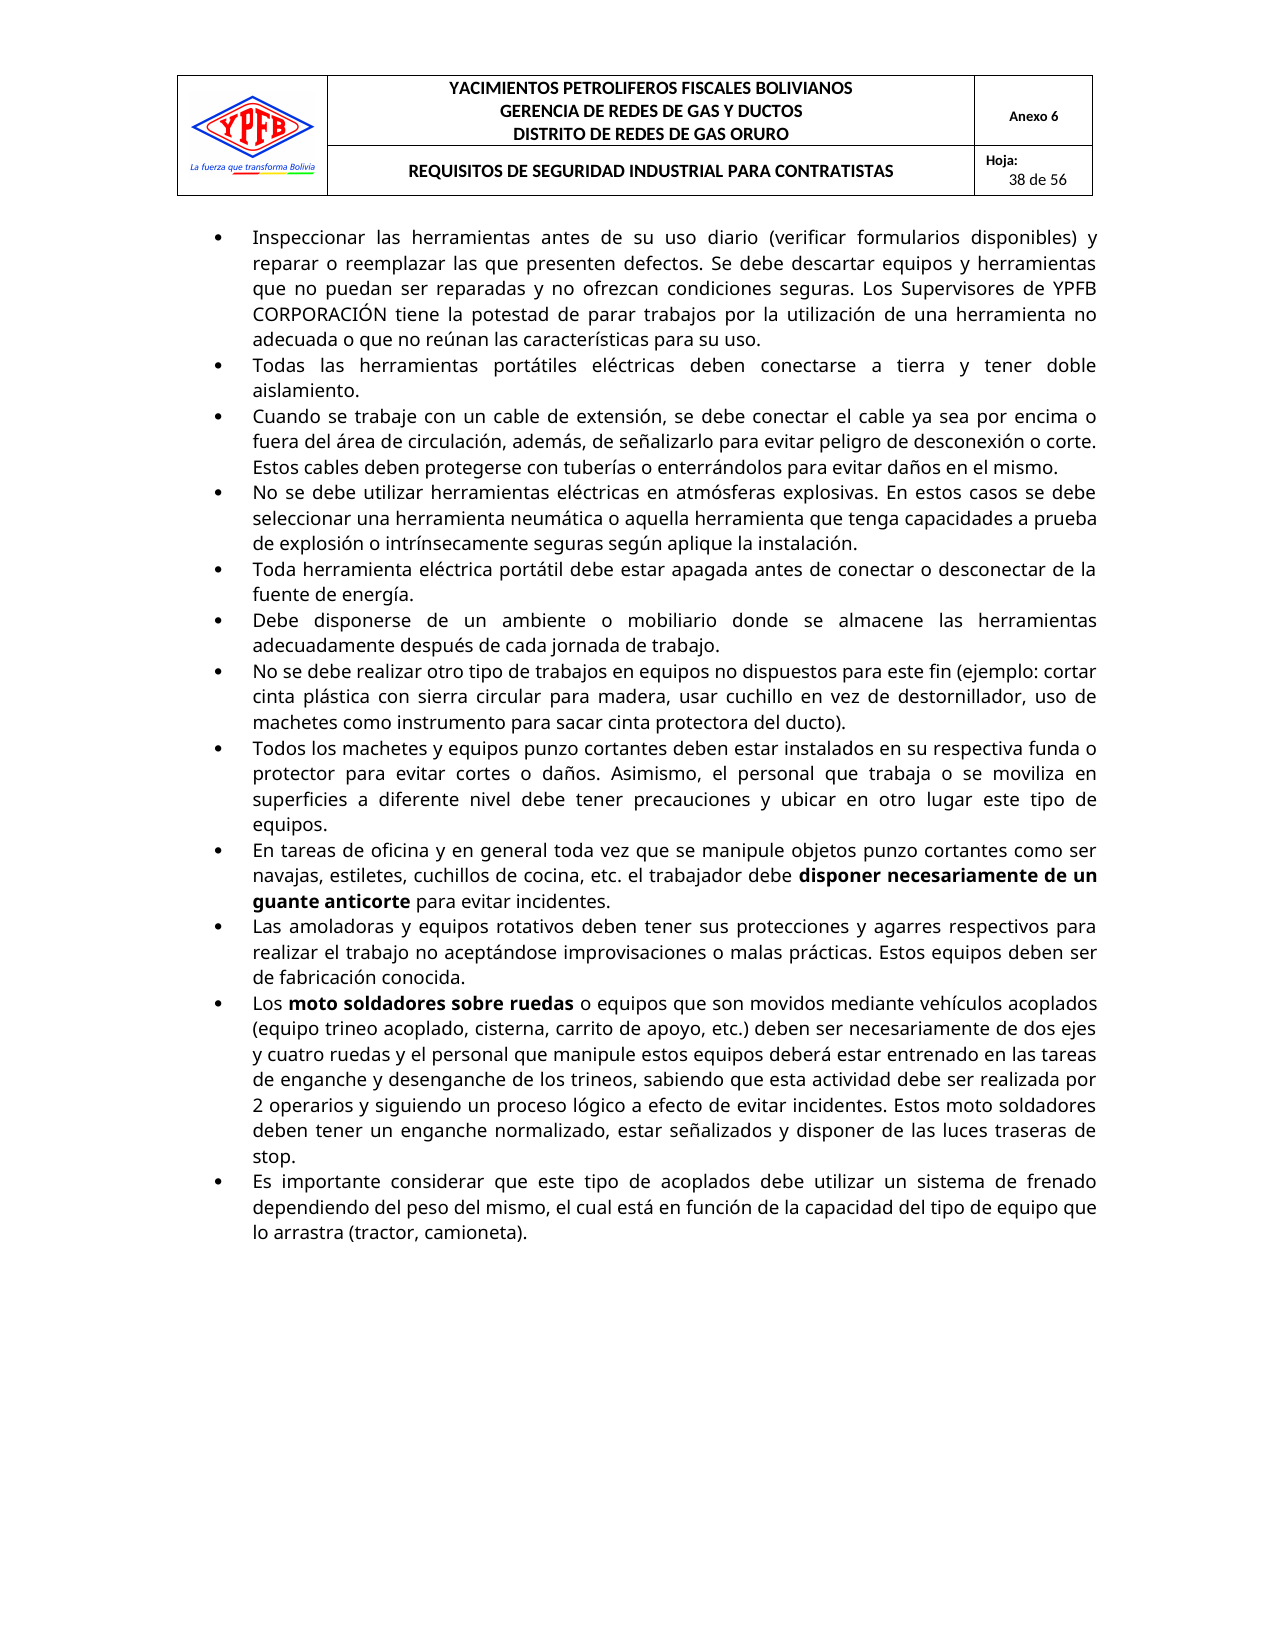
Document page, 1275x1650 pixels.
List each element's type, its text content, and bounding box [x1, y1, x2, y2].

list Es importante considerar que este tipo de acoplados debe utilizar un sistema de frenado dependiendo del peso del mismo, el cual está en función de la capacidad del tipo de equipo que lo arrastra (tractor, camioneta). [215, 1169, 1098, 1245]
list No se debe realizar otro tipo de trabajos en equipos no dispuestos para este fin (ejemplo: cortar cinta plástica con sierra circular para madera, usar cuchillo en vez de destornillador, uso de machetes como instrumento para sacar cinta protectora del ducto). [215, 658, 1098, 735]
picture [188, 91, 316, 179]
list En tareas de oficina y en general toda vez que se manipule objetos punzo cortantes como ser navajas, estiletes, cuchillos de cocina, etc. el trabajador debe disponer necesariamente de un guante anticorte para evitar incidentes. [215, 837, 1098, 913]
list Los moto soldadores sobre ruedas o equipos que son movidos mediante vehículos acoplados (equipo trineo acoplado, cisterna, carrito de apoyo, etc.) deben ser necesariamente de dos ejes y cuatro ruedas y el personal que manipule estos equipos deberá estar entrenado en las tareas de enganche y desenganche de los trineos, sabiendo que esta actividad debe ser realizada por 2 operarios y siguiendo un proceso lógico a efecto de evitar incidentes. Estos moto soldadores deben tener un enganche normalizado, estar señalizados y disponer de las luces traseras de stop. [215, 990, 1098, 1169]
list Toda herramienta eléctrica portátil debe estar apagada antes de conectar o desconectar de la fuente de energía. [215, 556, 1098, 607]
list Debe disponerse de un ambiente o mobiliario donde se almacene las herramientas adecuadamente después de cada jornada de trabajo. [215, 607, 1098, 658]
list No se debe utilizar herramientas eléctricas en atmósferas explosivas. En estos casos se debe seleccionar una herramienta neumática o aquella herramienta que tenga capacidades a prueba de explosión o intrínsecamente seguras según aplique la instalación. [215, 479, 1098, 556]
list Todas las herramientas portátiles eléctricas deben conectarse a tierra y tener doble aislamiento. [215, 352, 1098, 403]
list Cuando se trabaje con un cable de extensión, se debe conectar el cable ya sea por encima o fuera del área de circulación, además, de señalizarlo para evitar peligro de desconexión o corte. Estos cables deben protegerse con tuberías o enterrándolos para evitar daños en el mismo. [215, 403, 1098, 479]
list Las amoladoras y equipos rotativos deben tener sus protecciones y agarres respectivos para realizar el trabajo no aceptándose improvisaciones o malas prácticas. Estos equipos deben ser de fabricación conocida. [215, 913, 1098, 990]
list Inspeccionar las herramientas antes de su uso diario (verificar formularios disponibles) y reparar o reemplazar las que presenten defectos. Se debe descartar equipos y herramientas que no puedan ser reparadas y no ofrezcan condiciones seguras. Los Supervisores de YPFB CORPORACIÓN tiene la potestad de parar trabajos por la utilización de una herramienta no adecuada o que no reúnan las características para su uso. [215, 224, 1098, 352]
list Todos los machetes y equipos punzo cortantes deben estar instalados en su respectiva funda o protector para evitar cortes o daños. Asimismo, el personal que trabaja o se moviliza en superficies a diferente nivel debe tener precauciones y ubicar en otro lugar este tipo de equipos. [215, 735, 1098, 837]
